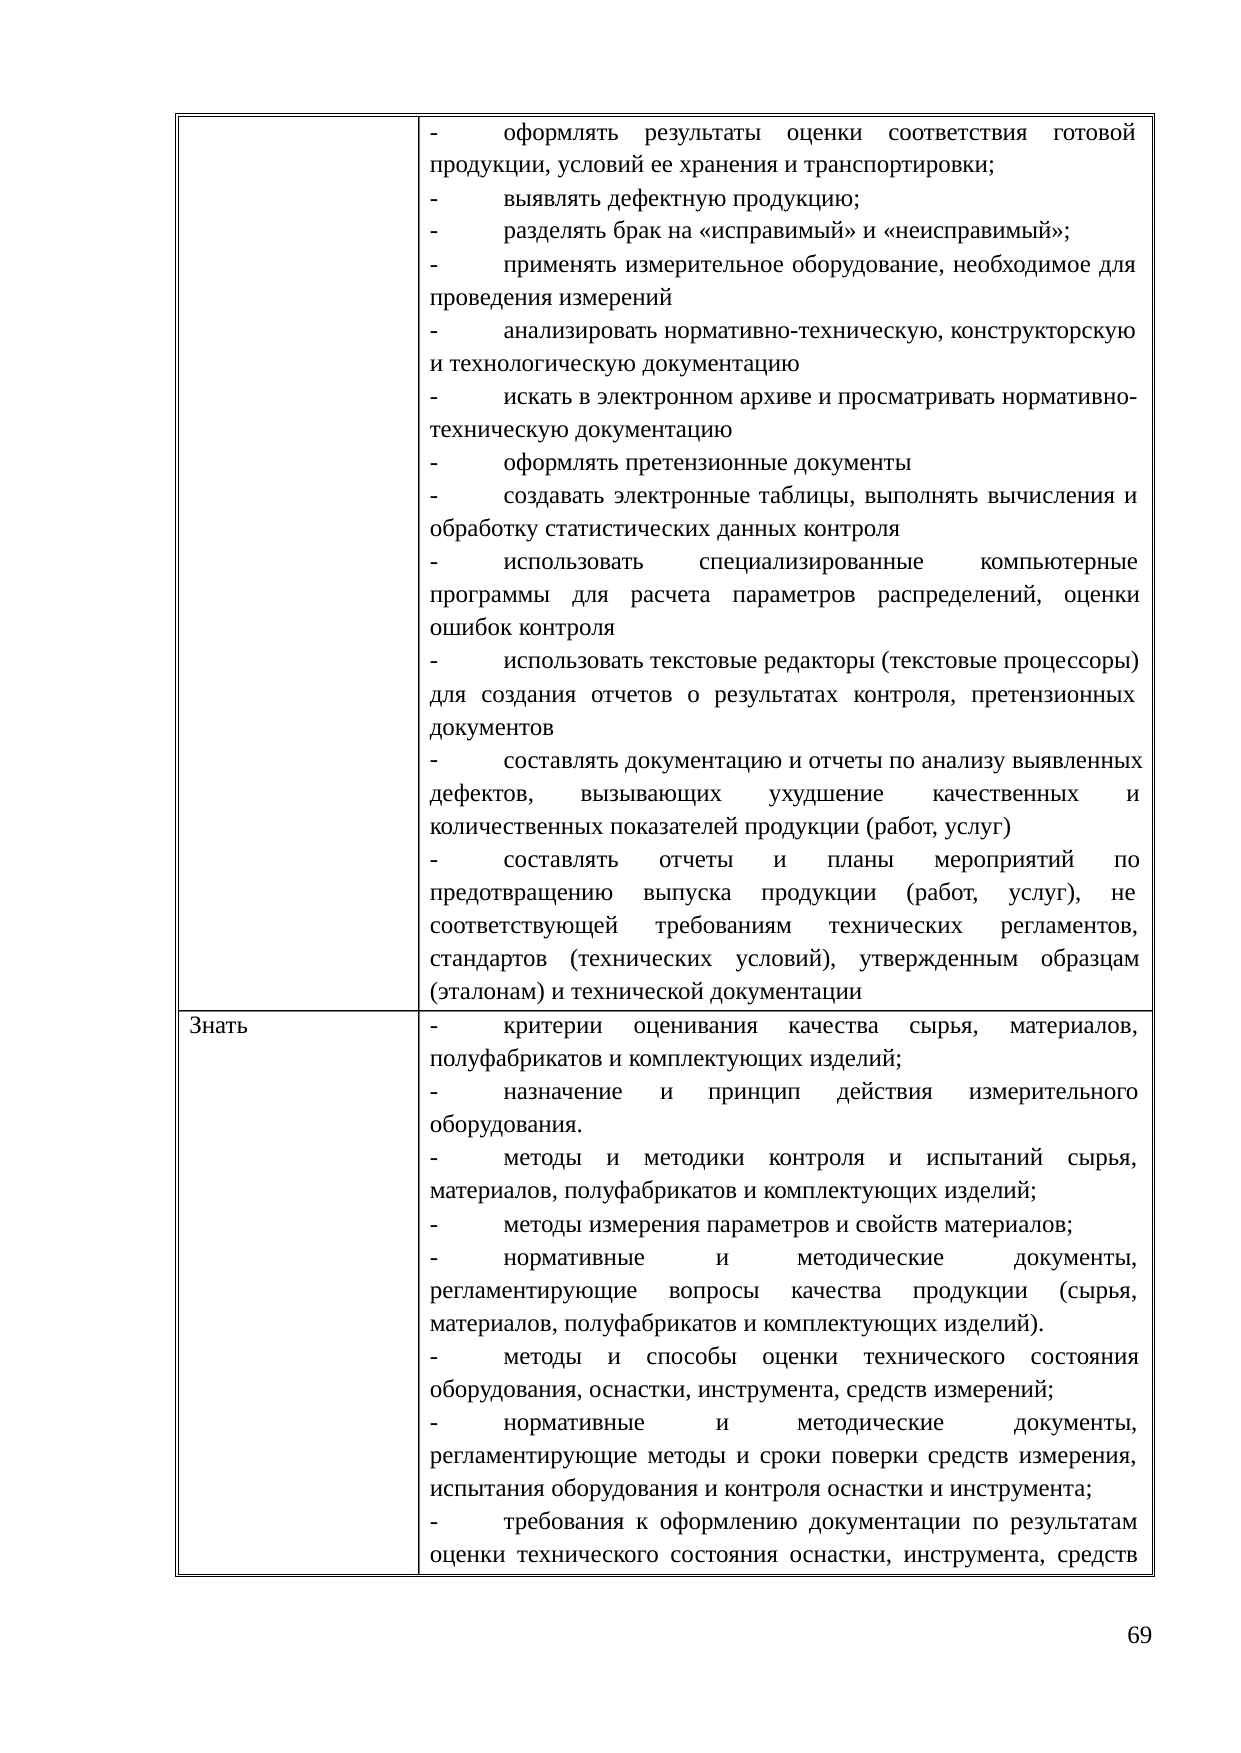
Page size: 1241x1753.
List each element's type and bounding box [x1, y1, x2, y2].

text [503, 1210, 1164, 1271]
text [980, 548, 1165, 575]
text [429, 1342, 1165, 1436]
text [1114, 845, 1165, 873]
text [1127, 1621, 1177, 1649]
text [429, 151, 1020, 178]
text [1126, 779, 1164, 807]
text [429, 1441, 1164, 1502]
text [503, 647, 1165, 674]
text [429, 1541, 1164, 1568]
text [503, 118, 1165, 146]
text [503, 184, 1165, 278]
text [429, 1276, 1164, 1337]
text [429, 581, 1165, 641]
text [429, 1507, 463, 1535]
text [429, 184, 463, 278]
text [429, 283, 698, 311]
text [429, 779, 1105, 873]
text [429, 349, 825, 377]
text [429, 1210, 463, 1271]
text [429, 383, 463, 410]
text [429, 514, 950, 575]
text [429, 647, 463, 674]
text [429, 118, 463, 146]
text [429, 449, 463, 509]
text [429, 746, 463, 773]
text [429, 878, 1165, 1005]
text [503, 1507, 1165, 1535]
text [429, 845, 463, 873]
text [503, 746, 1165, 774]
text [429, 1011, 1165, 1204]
picture [176, 114, 1154, 1576]
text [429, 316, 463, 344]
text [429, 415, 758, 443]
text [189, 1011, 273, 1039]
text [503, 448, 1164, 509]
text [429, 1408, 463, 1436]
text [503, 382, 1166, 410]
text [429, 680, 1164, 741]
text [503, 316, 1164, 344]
